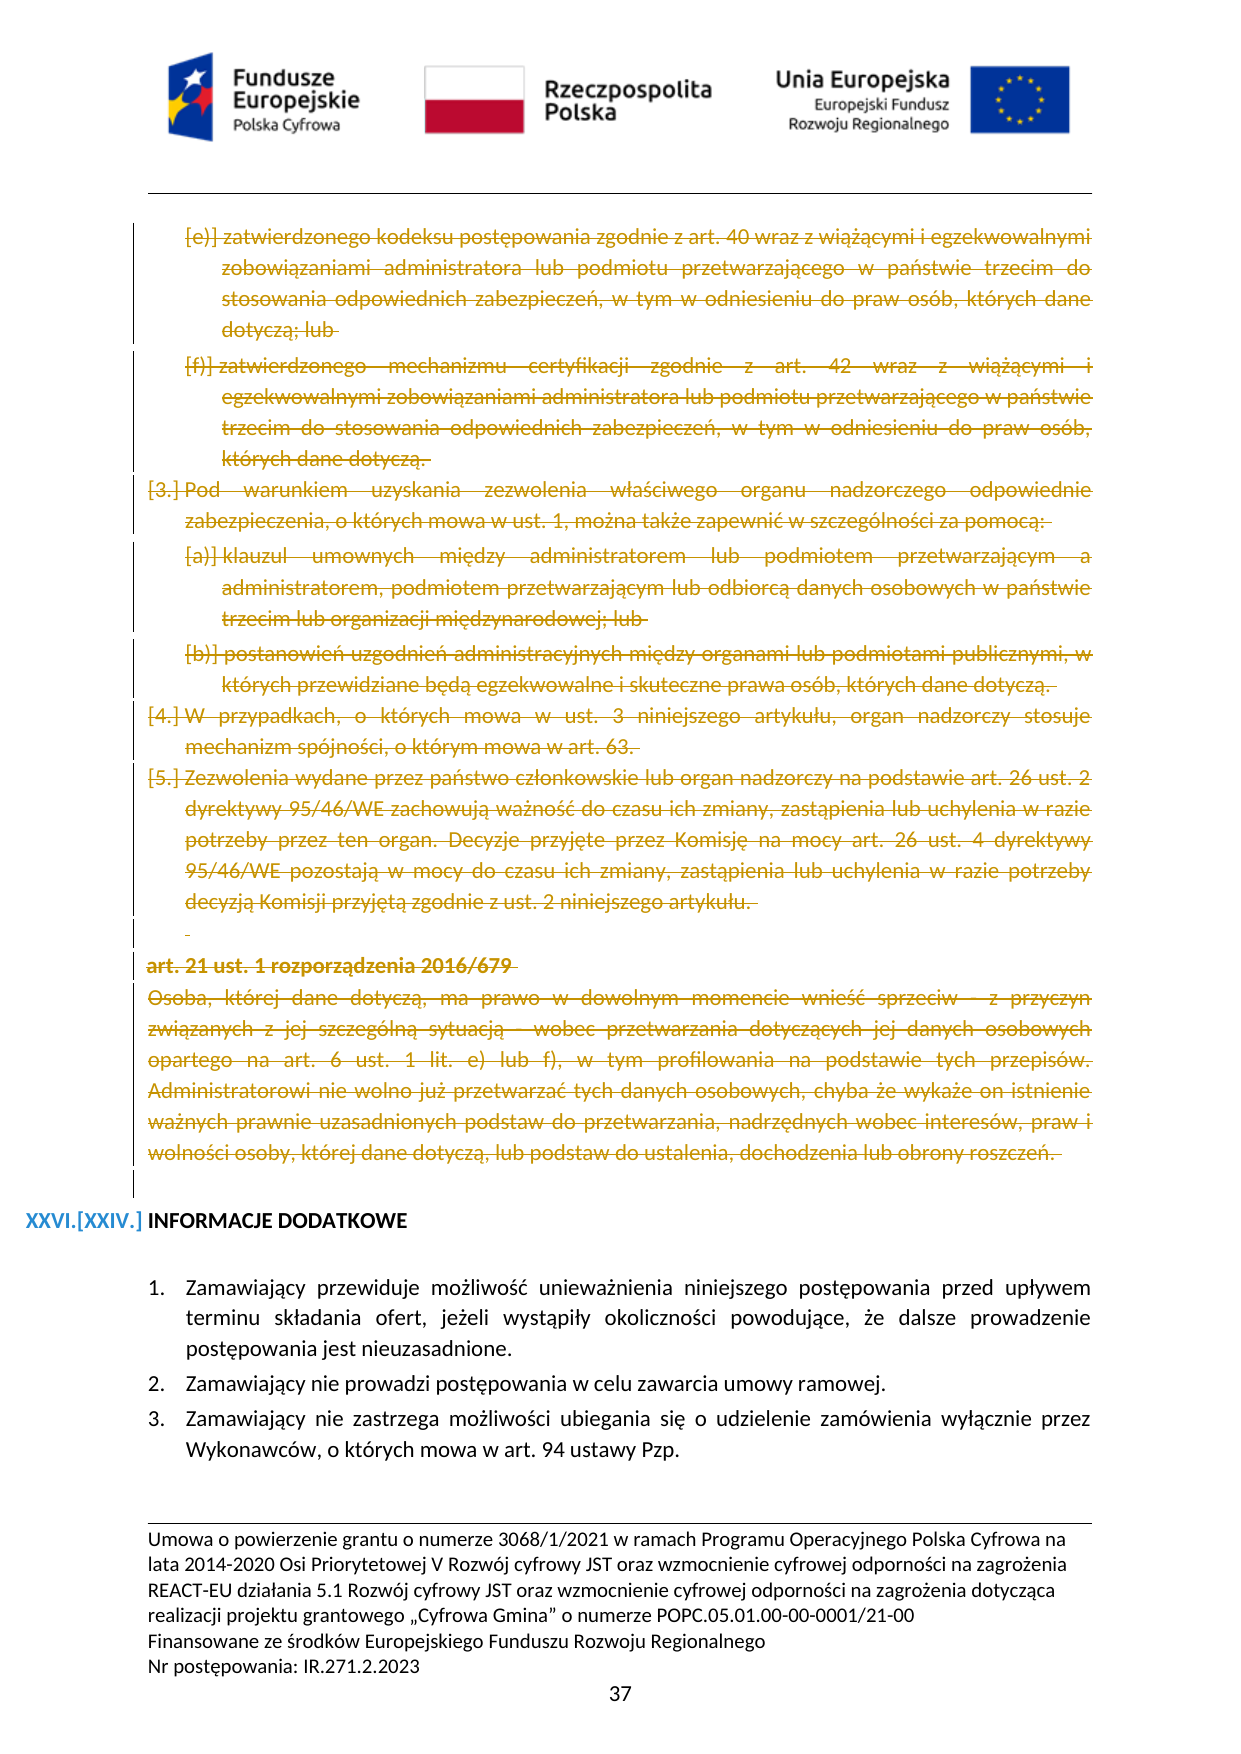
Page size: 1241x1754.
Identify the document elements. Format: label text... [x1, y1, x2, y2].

list Zamawiający przewiduje możliwość unieważnienia niniejszego postępowania przed upływem terminu składania ofert, jeżeli wystąpiły okoliczności powodujące, że dalsze prowadzenie postępowania jest nieuzasadnione. [148, 1273, 1092, 1362]
picture [147, 29, 1093, 164]
list Zamawiający nie zastrzega możliwości ubiegania się o udzielenie zamówienia wyłącznie przez Wykonawców, o których mowa w art. 94 ustawy Pzp. [148, 1404, 1092, 1463]
list Zamawiający nie prowadzi postępowania w celu zawarcia umowy ramowej. [148, 1369, 1092, 1397]
subtitle INFORMACJE DODATKOWE [148, 1206, 1092, 1234]
